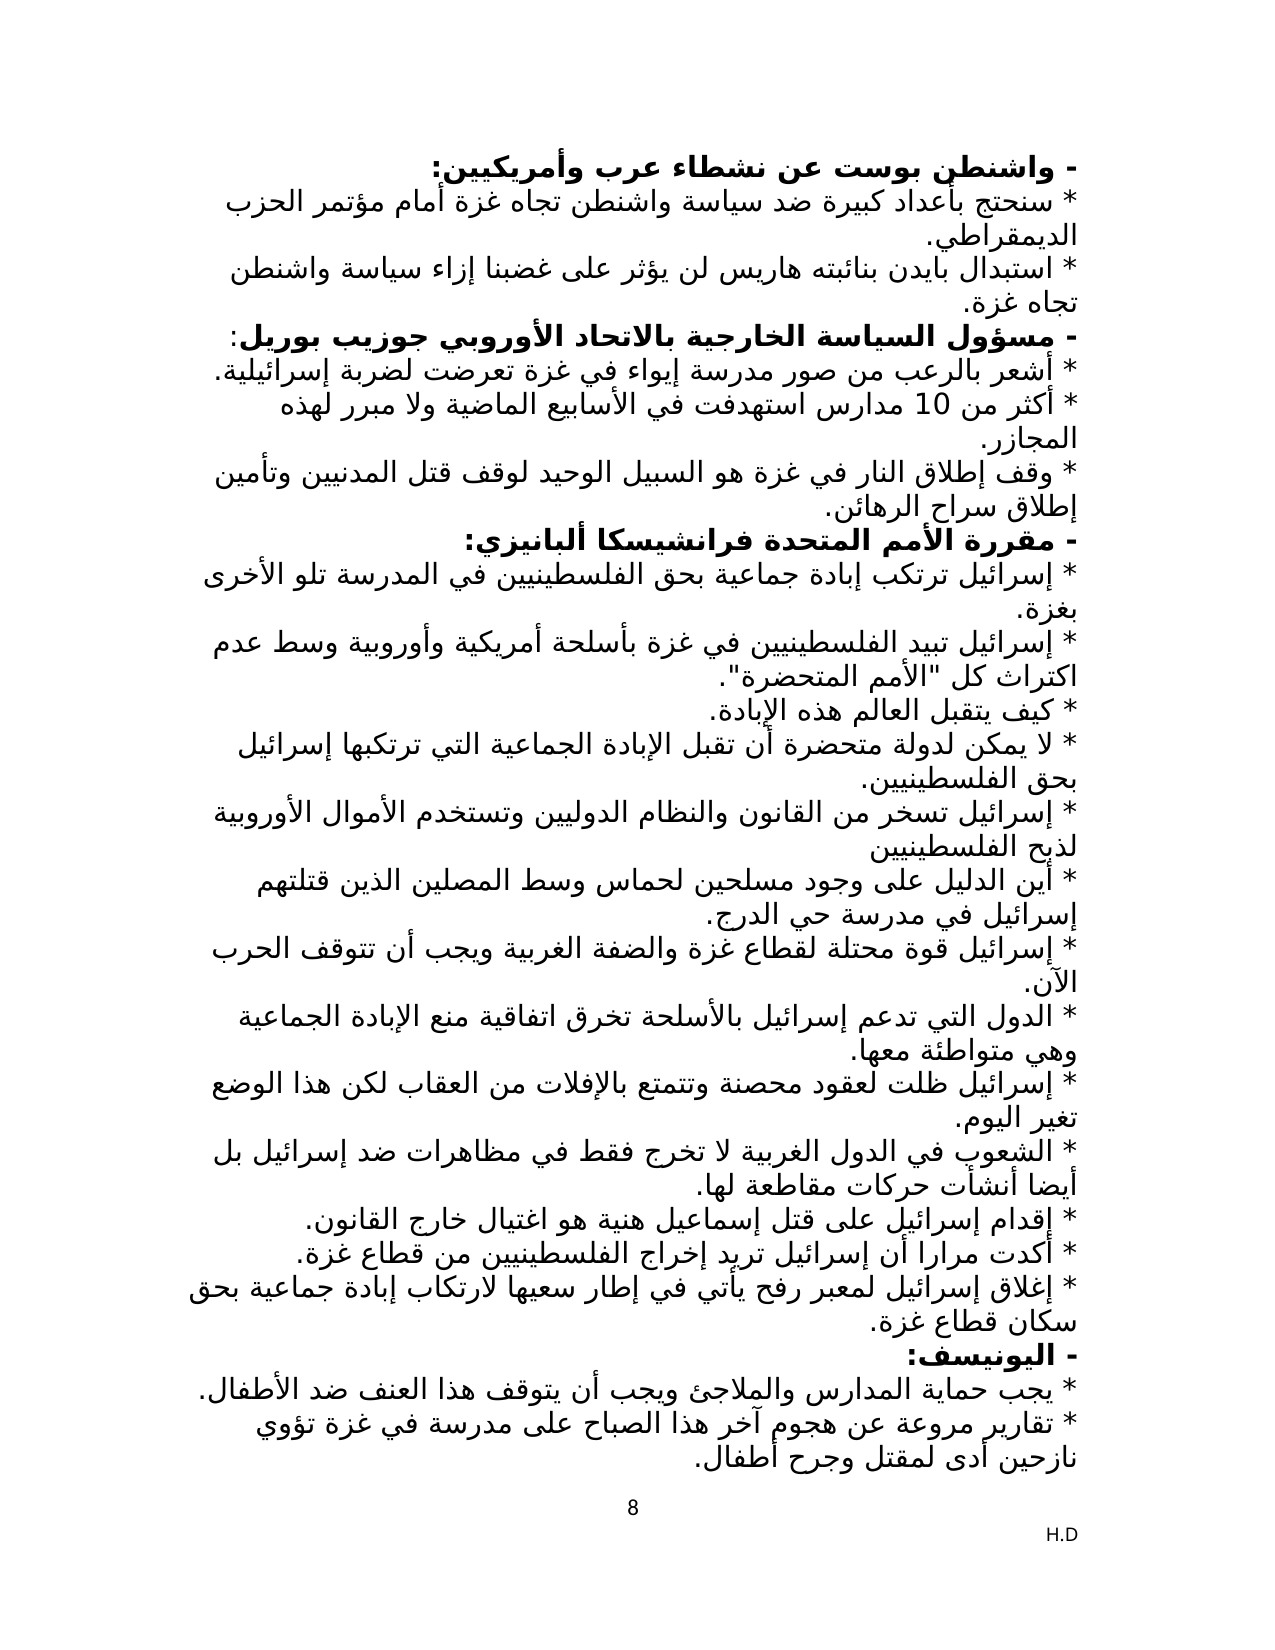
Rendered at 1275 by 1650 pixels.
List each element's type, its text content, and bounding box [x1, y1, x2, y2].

text * إسرائيل تسخر من القانون والنظام الدوليين وتستخدم الأموال الأوروبية لذبح الفلسطينيين * أين الدليل على وجود مسلحين لحماس وسط المصلين الذين قتلتهم إسرائيل في مدرسة حي الدرج. * إسرائيل قوة محتلة لقطاع غزة والضفة الغربية ويجب أن تتوقف الحرب الآن. * الدول التي تدعم إسرائيل بالأسلحة تخرق اتفاقية منع الإبادة الجماعية وهي متواطئة معها. * إسرائيل ظلت لعقود محصنة وتتمتع بالإفلات من العقاب لكن هذا الوضع تغير اليوم. * الشعوب في الدول الغربية لا تخرج فقط في مظاهرات ضد إسرائيل بل أيضا أنشأت حركات مقاطعة لها. * إقدام إسرائيل على قتل إسماعيل هنية هو اغتيال خارج القانون. * أكدت مرارا أن إسرائيل تريد إخراج الفلسطينيين من قطاع غزة. * إغلاق إسرائيل لمعبر رفح يأتي في إطار سعيها لارتكاب إبادة جماعية بحق سكان قطاع غزة. - اليونيسف: [187, 795, 1078, 1372]
text * أشعر بالرعب من صور مدرسة إيواء في غزة تعرضت لضربة إسرائيلية. * أكثر من 10 مدارس استهدفت في الأسابيع الماضية ولا مبرر لهذه المجازر. * وقف إطلاق النار في غزة هو السبيل الوحيد لوقف قتل المدنيين وتأمين إطلاق سراح الرهائن. - مقررة الأمم المتحدة فرانشيسكا ألبانيزي: [187, 354, 1078, 557]
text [187, 1372, 1078, 1474]
text * إسرائيل ترتكب إبادة جماعية بحق الفلسطينيين في المدرسة تلو الأخرى بغزة. * إسرائيل تبيد الفلسطينيين في غزة بأسلحة أمريكية وأوروبية وسط عدم اكتراث كل "الأمم المتحضرة". * كيف يتقبل العالم هذه الإبادة. * لا يمكن لدولة متحضرة أن تقبل الإبادة الجماعية التي ترتكبها إسرائيل بحق الفلسطينيين. [187, 557, 1078, 795]
text - مسؤول السياسة الخارجية بالاتحاد الأوروبي جوزيب بوريل: [187, 320, 1078, 354]
text - واشنطن بوست عن نشطاء عرب وأمريكيين: * سنحتج بأعداد كبيرة ضد سياسة واشنطن تجاه غزة أمام مؤتمر الحزب الديمقراطي. * استبدال بايدن بنائبته هاريس لن يؤثر على غضبنا إزاء سياسة واشنطن تجاه غزة. [187, 150, 1078, 320]
